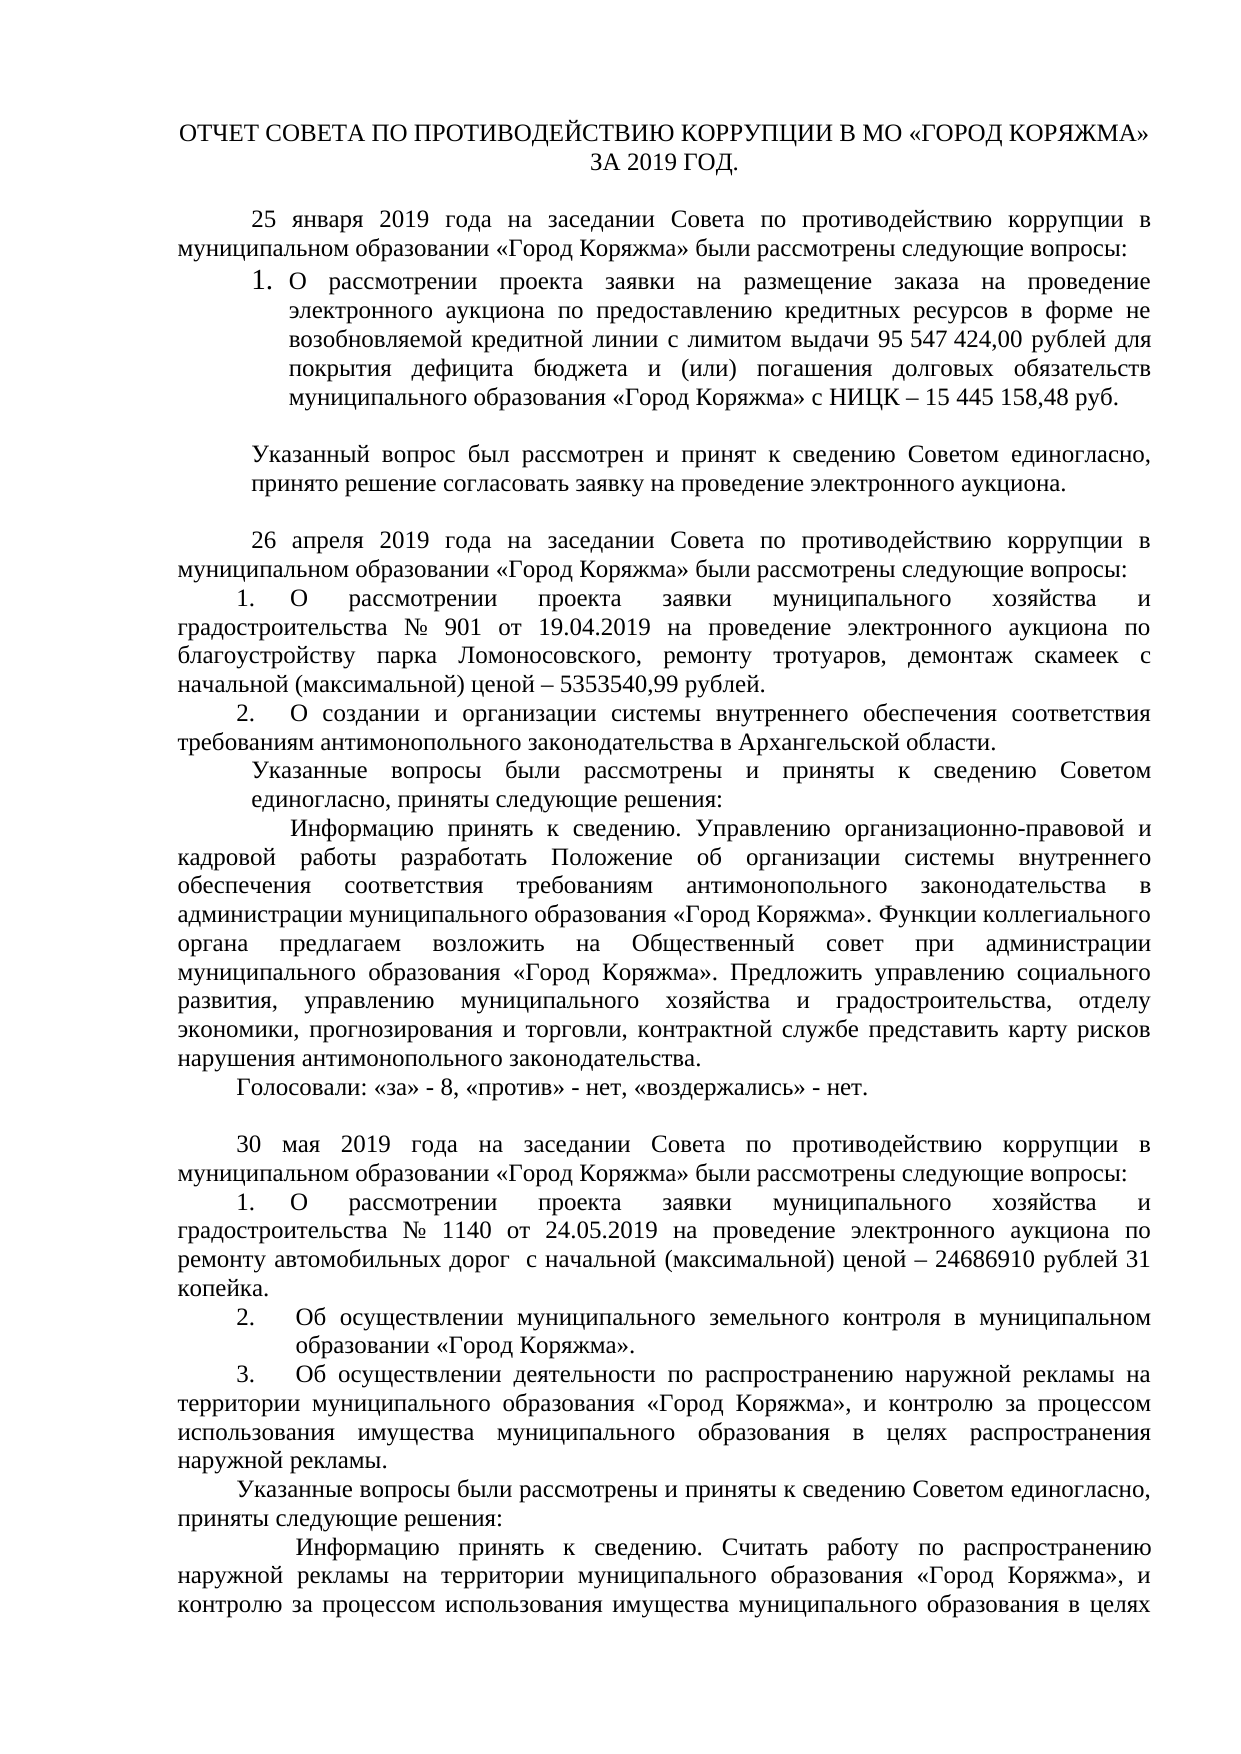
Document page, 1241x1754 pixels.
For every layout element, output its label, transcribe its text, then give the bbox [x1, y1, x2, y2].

list О рассмотрении проекта заявки на размещение заказа на проведение электронного аукциона по предоставлению кредитных ресурсов в форме не возобновляемой кредитной линии с лимитом выдачи 95 547 424,00 рублей для покрытия дефицита бюджета и (или) погашения долговых обязательств муниципального образования «Город Коряжма» с НИЦК – 15 445 158,48 руб. [251, 262, 1152, 410]
text 26 апреля 2019 года на заседании Совета по противодействию коррупции в муниципальном образовании «Город Коряжма» были рассмотрены следующие вопросы: [177, 525, 1152, 583]
text 1. О рассмотрении проекта заявки муниципального хозяйства и градостроительства № 1140 от 24.05.2019 на проведение электронного аукциона по ремонту автомобильных дорог с начальной (максимальной) ценой – 24686910 рублей 31 копейка. [177, 1187, 1152, 1302]
text ОТЧЕТ СОВЕТА ПО ПРОТИВОДЕЙСТВИЮ КОРРУПЦИИ В МО «ГОРОД КОРЯЖМА» [177, 118, 1152, 147]
text Указанные вопросы были рассмотрены и приняты к сведению Советом единогласно, приняты следующие решения: [251, 755, 1152, 813]
text 25 января 2019 года на заседании Совета по противодействию коррупции в муниципальном образовании «Город Коряжма» были рассмотрены следующие вопросы: [177, 204, 1152, 262]
text Информацию принять к сведению. Управлению организационно-правовой и кадровой работы разработать Положение об организации системы внутреннего обеспечения соответствия требованиям антимонопольного законодательства в администрации муниципального образования «Город Коряжма». Функции коллегиального органа предлагаем возложить на Общественный совет при администрации муниципального образования «Город Коряжма». Предложить управлению социального развития, управлению муниципального хозяйства и градостроительства, отделу экономики, прогнозирования и торговли, контрактной службе представить карту рисков нарушения антимонопольного законодательства. [177, 813, 1152, 1072]
text 1. О рассмотрении проекта заявки муниципального хозяйства и градостроительства № 901 от 19.04.2019 на проведение электронного аукциона по благоустройству парка Ломоносовского, ремонту тротуаров, демонтаж скамеек с начальной (максимальной) ценой – 5353540,99 рублей. [177, 583, 1152, 698]
text Голосовали: «за» - 8, «против» - нет, «воздержались» - нет. [177, 1072, 1152, 1100]
text Указанный вопрос был рассмотрен и принят к сведению Советом единогласно, принято решение согласовать заявку на проведение электронного аукциона. [251, 439, 1152, 497]
text ЗА 2019 ГОД. [177, 147, 1152, 176]
list О создании и организации системы внутреннего обеспечения соответствия требованиям антимонопольного законодательства в Архангельской области. [177, 698, 1152, 755]
text Указанные вопросы были рассмотрены и приняты к сведению Советом единогласно, приняты следующие решения: [177, 1474, 1152, 1532]
text 30 мая 2019 года на заседании Совета по противодействию коррупции в муниципальном образовании «Город Коряжма» были рассмотрены следующие вопросы: [177, 1129, 1152, 1187]
list Об осуществлении деятельности по распространению наружной рекламы на территории муниципального образования «Город Коряжма», и контролю за процессом использования имущества муниципального образования в целях распространения наружной рекламы. [177, 1359, 1152, 1474]
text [177, 1532, 1152, 1618]
list Об осуществлении муниципального земельного контроля в муниципальном образовании «Город Коряжма». [236, 1302, 1152, 1359]
